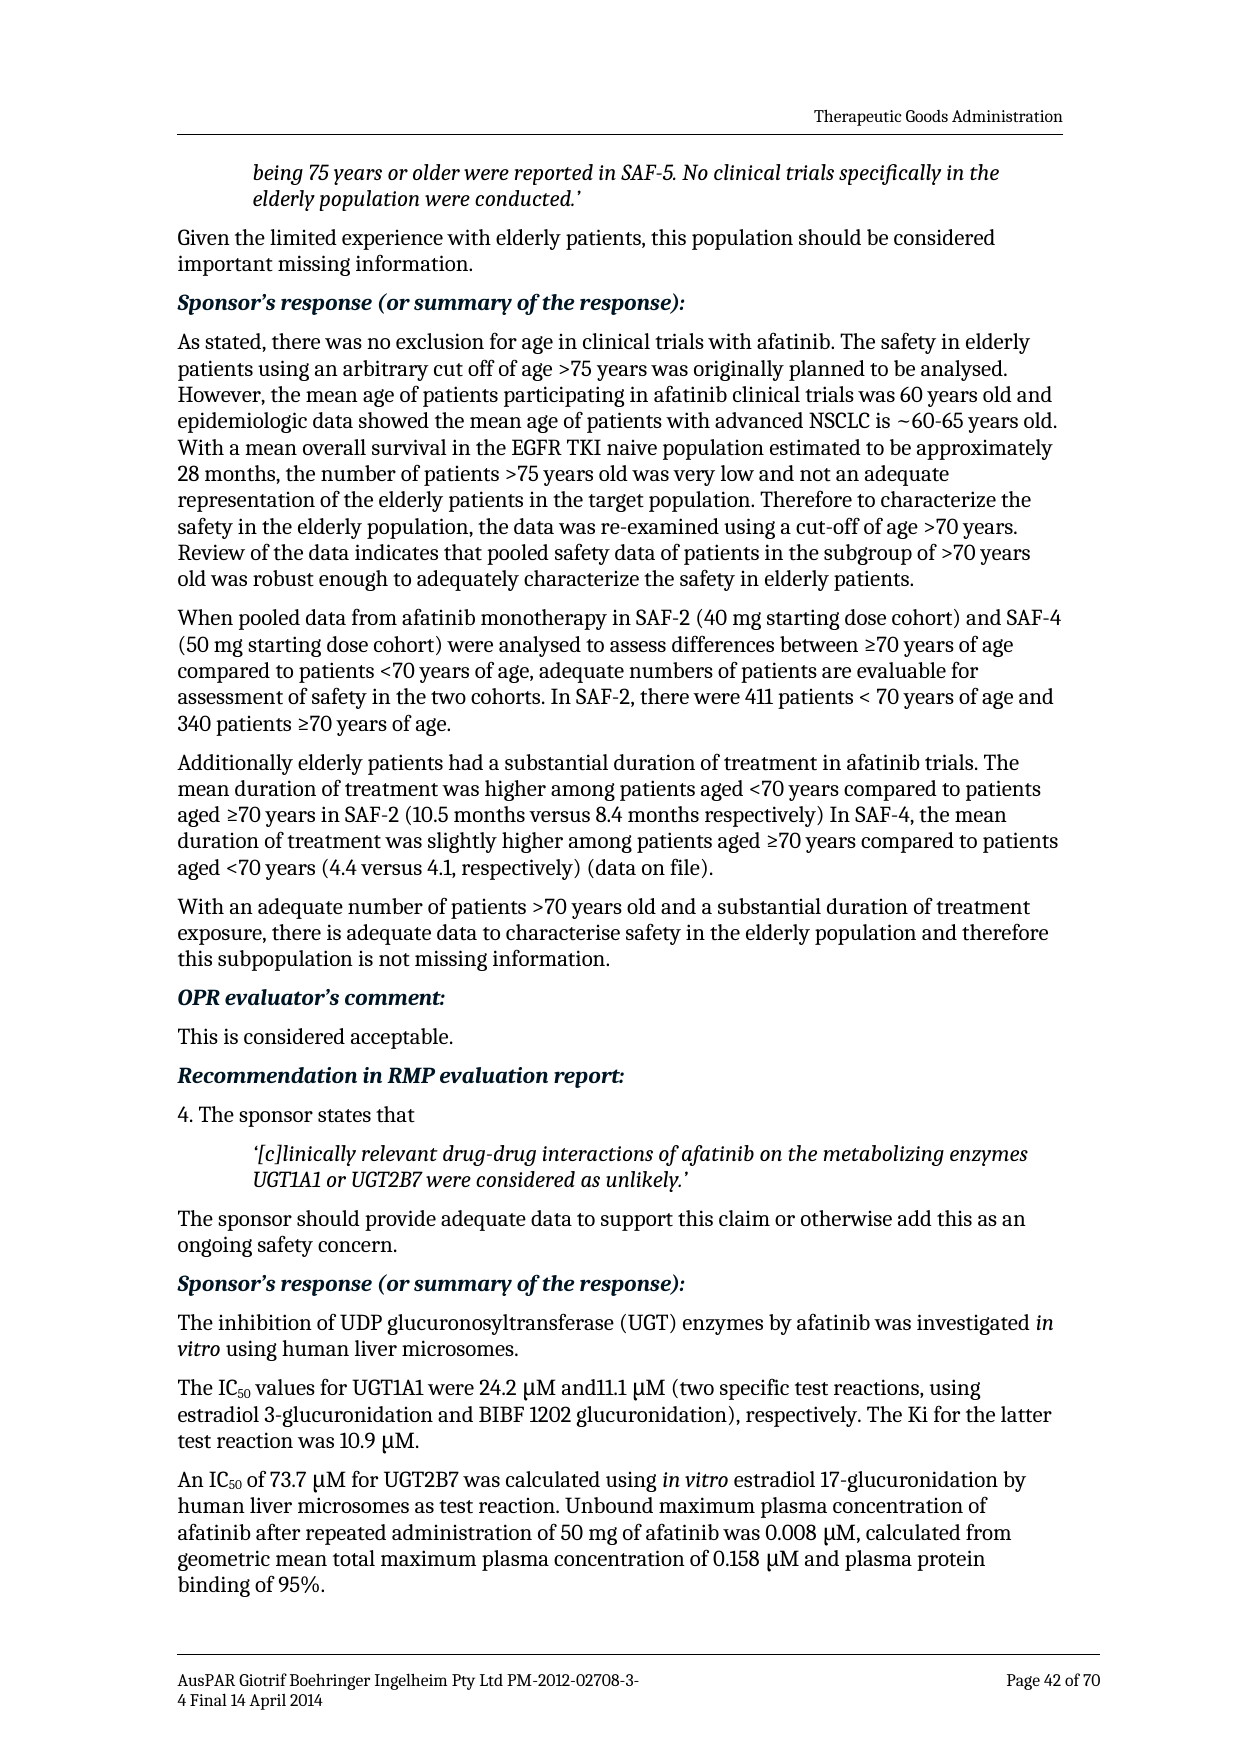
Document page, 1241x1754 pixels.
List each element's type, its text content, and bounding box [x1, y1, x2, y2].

text ‘[c]linically relevant drug-drug interactions of afatinib on the metabolizing enzymes UGT1A1 or UGT2B7 were considered as unlikely.’ [252, 1141, 1063, 1193]
text The IC50 values for UGT1A1 were 24.2 μM and11.1 μM (two specific test reactions, using estradiol 3-glucuronidation and BIBF 1202 glucuronidation), respectively. The Ki for the latter test reaction was 10.9 μM. [177, 1375, 1063, 1454]
text When pooled data from afatinib monotherapy in SAF-2 (40 mg starting dose cohort) and SAF-4 (50 mg starting dose cohort) were analysed to assess differences between ≥70 years of age compared to patients <70 years of age, adequate numbers of patients are evaluable for assessment of safety in the two cohorts. In SAF-2, there were 411 patients < 70 years of age and 340 patients ≥70 years of age. [177, 605, 1063, 737]
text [252, 160, 1063, 212]
subtitle Sponsor’s response (or summary of the response): [177, 290, 1063, 316]
subtitle Sponsor’s response (or summary of the response): [177, 1271, 1063, 1297]
text The sponsor should provide adequate data to support this claim or otherwise add this as an ongoing safety concern. [177, 1206, 1063, 1258]
text This is considered acceptable. [177, 1024, 1063, 1050]
text 4. The sponsor states that [177, 1102, 1063, 1128]
text The inhibition of UDP glucuronosyltransferase (UGT) enzymes by afatinib was investigated in vitro using human liver microsomes. [177, 1310, 1063, 1362]
subtitle Recommendation in RMP evaluation report: [177, 1063, 1063, 1089]
text Additionally elderly patients had a substantial duration of treatment in afatinib trials. The mean duration of treatment was higher among patients aged <70 years compared to patients aged ≥70 years in SAF-2 (10.5 months versus 8.4 months respectively) In SAF-4, the mean duration of treatment was slightly higher among patients aged ≥70 years compared to patients aged <70 years (4.4 versus 4.1, respectively) (data on file). [177, 749, 1063, 881]
text With an adequate number of patients >70 years old and a substantial duration of treatment exposure, there is adequate data to characterise safety in the elderly population and therefore this subpopulation is not missing information. [177, 893, 1063, 973]
text As stated, there was no exclusion for age in clinical trials with afatinib. The safety in elderly patients using an arbitrary cut off of age >75 years was originally planned to be analysed. However, the mean age of patients participating in afatinib clinical trials was 60 years old and epidemiologic data showed the mean age of patients with advanced NSCLC is ~60-65 years old. With a mean overall survival in the EGFR TKI naive population estimated to be approximately 28 months, the number of patients >75 years old was very low and not an adequate representation of the elderly patients in the target population. Therefore to characterize the safety in the elderly population, the data was re-examined using a cut-off of age >70 years. Review of the data indicates that pooled safety data of patients in the subgroup of >70 years old was robust enough to adequately characterize the safety in elderly patients. [177, 329, 1063, 592]
text An IC50 of 73.7 μM for UGT2B7 was calculated using in vitro estradiol 17-glucuronidation by human liver microsomes as test reaction. Unbound maximum plasma concentration of afatinib after repeated administration of 50 mg of afatinib was 0.008 μM, calculated from geometric mean total maximum plasma concentration of 0.158 μM and plasma protein binding of 95%. [177, 1467, 1063, 1598]
subtitle OPR evaluator’s comment: [177, 985, 1063, 1011]
text Given the limited experience with elderly patients, this population should be considered important missing information. [177, 225, 1063, 278]
